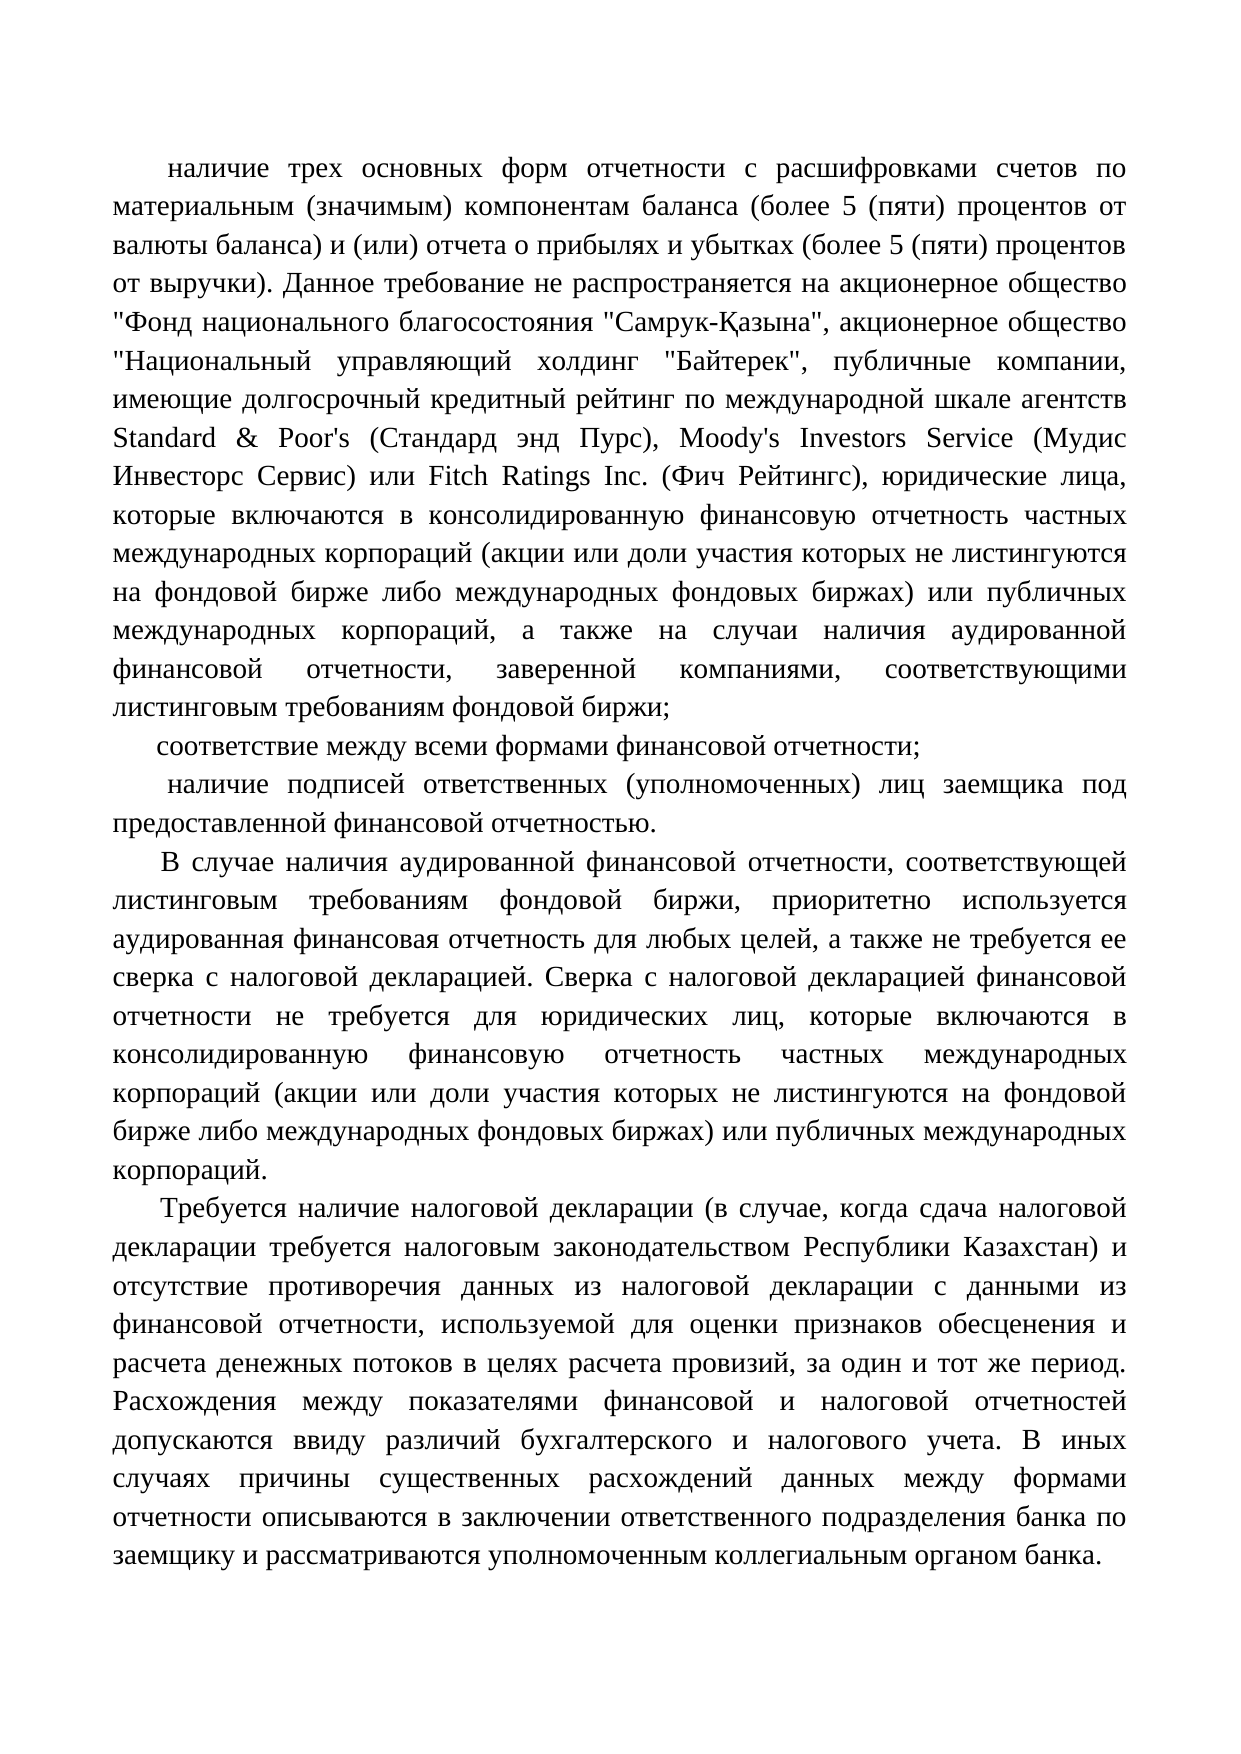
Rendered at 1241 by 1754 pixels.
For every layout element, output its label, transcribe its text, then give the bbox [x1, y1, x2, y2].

text Требуется наличие налоговой декларации (в случае, когда сдача налоговой декларации требуется налоговым законодательством Республики Казахстан) и отсутствие противоречия данных из налоговой декларации с данными из финансовой отчетности, используемой для оценки признаков обесценения и расчета денежных потоков в целях расчета провизий, за один и тот же период. Расхождения между показателями финансовой и налоговой отчетностей допускаются ввиду различий бухгалтерского и налогового учета. В иных случаях причины существенных расхождений данных между формами отчетности описываются в заключении ответственного подразделения банка по заемщику и рассматриваются уполномоченным коллегиальным органом банка. [112, 1191, 1128, 1571]
text соответствие между всеми формами финансовой отчетности; [112, 728, 1128, 762]
text наличие трех основных форм отчетности с расшифровками счетов по материальным (значимым) компонентам баланса (более 5 (пяти) процентов от валюты баланса) и (или) отчета о прибылях и убытках (более 5 (пяти) процентов от выручки). Данное требование не распространяется на акционерное общество "Фонд национального благосостояния "Самрук-Қазына", акционерное общество "Национальный управляющий холдинг "Байтерек", публичные компании, имеющие долгосрочный кредитный рейтинг по международной шкале агентств Standard & Poor's (Стандард энд Пурс), Moody's Investors Service (Мудис Инвесторс Сервис) или Fitch Ratings Inc. (Фич Рейтингс), юридические лица, которые включаются в консолидированную финансовую отчетность частных международных корпораций (акции или доли участия которых не листингуются на фондовой бирже либо международных фондовых биржах) или публичных международных корпораций, а также на случаи наличия аудированной финансовой отчетности, заверенной компаниями, соответствующими листинговым требованиям фондовой биржи; [112, 150, 1128, 723]
text наличие подписей ответственных (уполномоченных) лиц заемщика под предоставленной финансовой отчетностью. [112, 767, 1128, 839]
text В случае наличия аудированной финансовой отчетности, соответствующей листинговым требованиям фондовой биржи, приоритетно используется аудированная финансовая отчетность для любых целей, а также не требуется ее сверка с налоговой декларацией. Сверка с налоговой декларацией финансовой отчетности не требуется для юридических лиц, которые включаются в консолидированную финансовую отчетность частных международных корпораций (акции или доли участия которых не листингуются на фондовой бирже либо международных фондовых биржах) или публичных международных корпораций. [112, 844, 1128, 1186]
